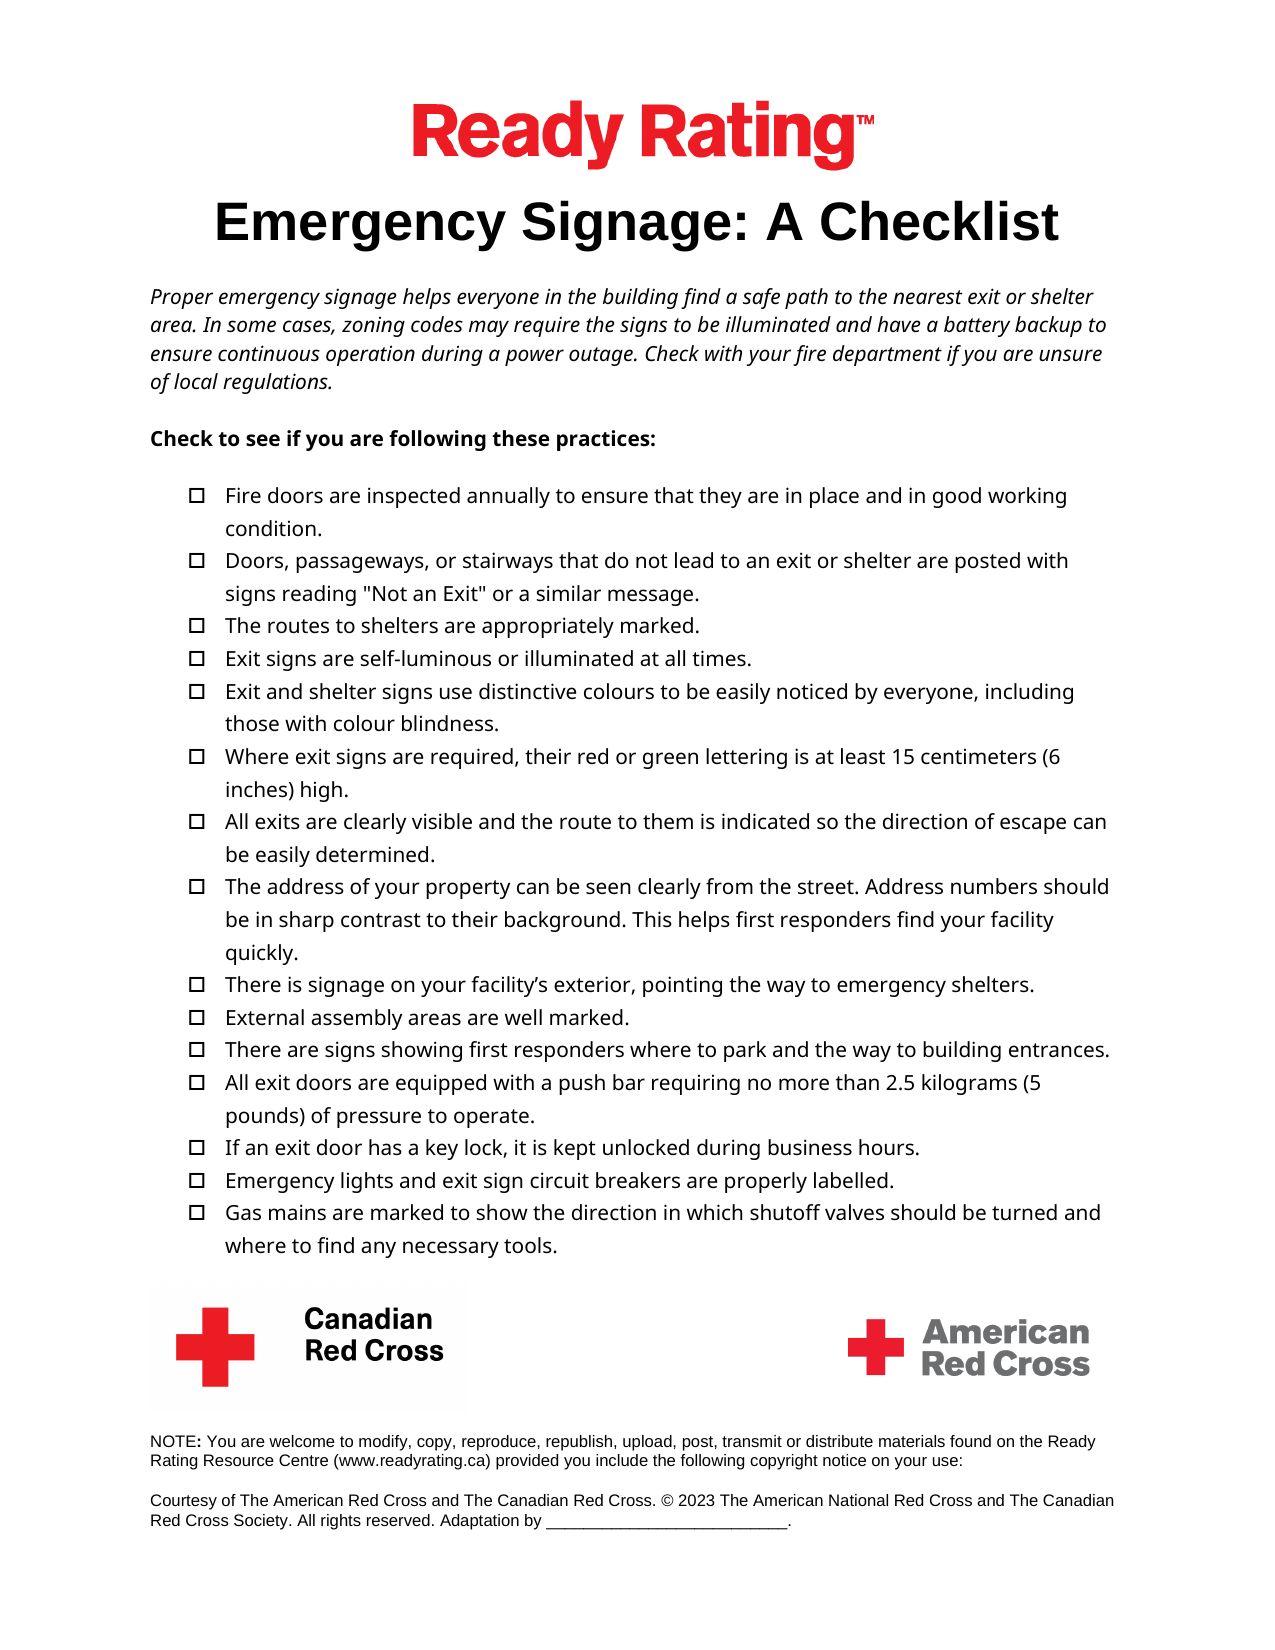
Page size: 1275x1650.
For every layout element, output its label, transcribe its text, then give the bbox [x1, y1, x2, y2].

text Proper emergency signage helps everyone in the building find a safe path to the nearest exit or shelter area. In some cases, zoning codes may require the signs to be illuminated and have a battery backup to [150, 282, 1125, 339]
text Check to see if you are following these practices: [150, 424, 1125, 453]
list All exit doors are equipped with a push bar requiring no more than 2.5 kilograms (5 pounds) of pressure to operate. [187, 1068, 1125, 1129]
list Exit signs are self-luminous or illuminated at all times. [187, 644, 1125, 673]
text ensure continuous operation during a power outage. Check with your fire department if you are unsure of local regulations. [150, 339, 1125, 396]
list Doors, passageways, or stairways that do not lead to an exit or shelter are posted with signs reading "Not an Exit" or a similar message. [187, 546, 1125, 607]
list Gas mains are marked to show the direction in which shutoff valves should be turned and where to find any necessary tools. [187, 1198, 1125, 1259]
list There is signage on your facility’s exterior, pointing the way to emergency shelters. [187, 970, 1125, 999]
list The routes to shelters are appropriately marked. [187, 612, 1125, 640]
list There are signs showing first responders where to park and the way to building entrances. [187, 1036, 1125, 1064]
picture [150, 1282, 469, 1413]
list Fire doors are inspected annually to ensure that they are in place and in good working condition. [187, 481, 1125, 542]
list External assembly areas are well marked. [187, 1003, 1125, 1031]
list The address of your property can be seen clearly from the street. Address numbers should be in sharp contrast to their background. This helps first responders find your facility quickly. [187, 872, 1125, 966]
picture [376, 73, 899, 188]
list Where exit signs are required, their red or green lettering is at least 15 centimeters (6 inches) high. [187, 742, 1125, 803]
list Emergency lights and exit sign circuit breakers are properly labelled. [187, 1166, 1125, 1194]
list If an exit door has a key lock, it is kept unlocked during business hours. [187, 1133, 1125, 1162]
picture [810, 1281, 1125, 1413]
list Exit and shelter signs use distinctive colours to be easily noticed by everyone, including those with colour blindness. [187, 677, 1125, 738]
list All exits are clearly visible and the route to them is indicated so the direction of escape can be easily determined. [187, 807, 1125, 868]
